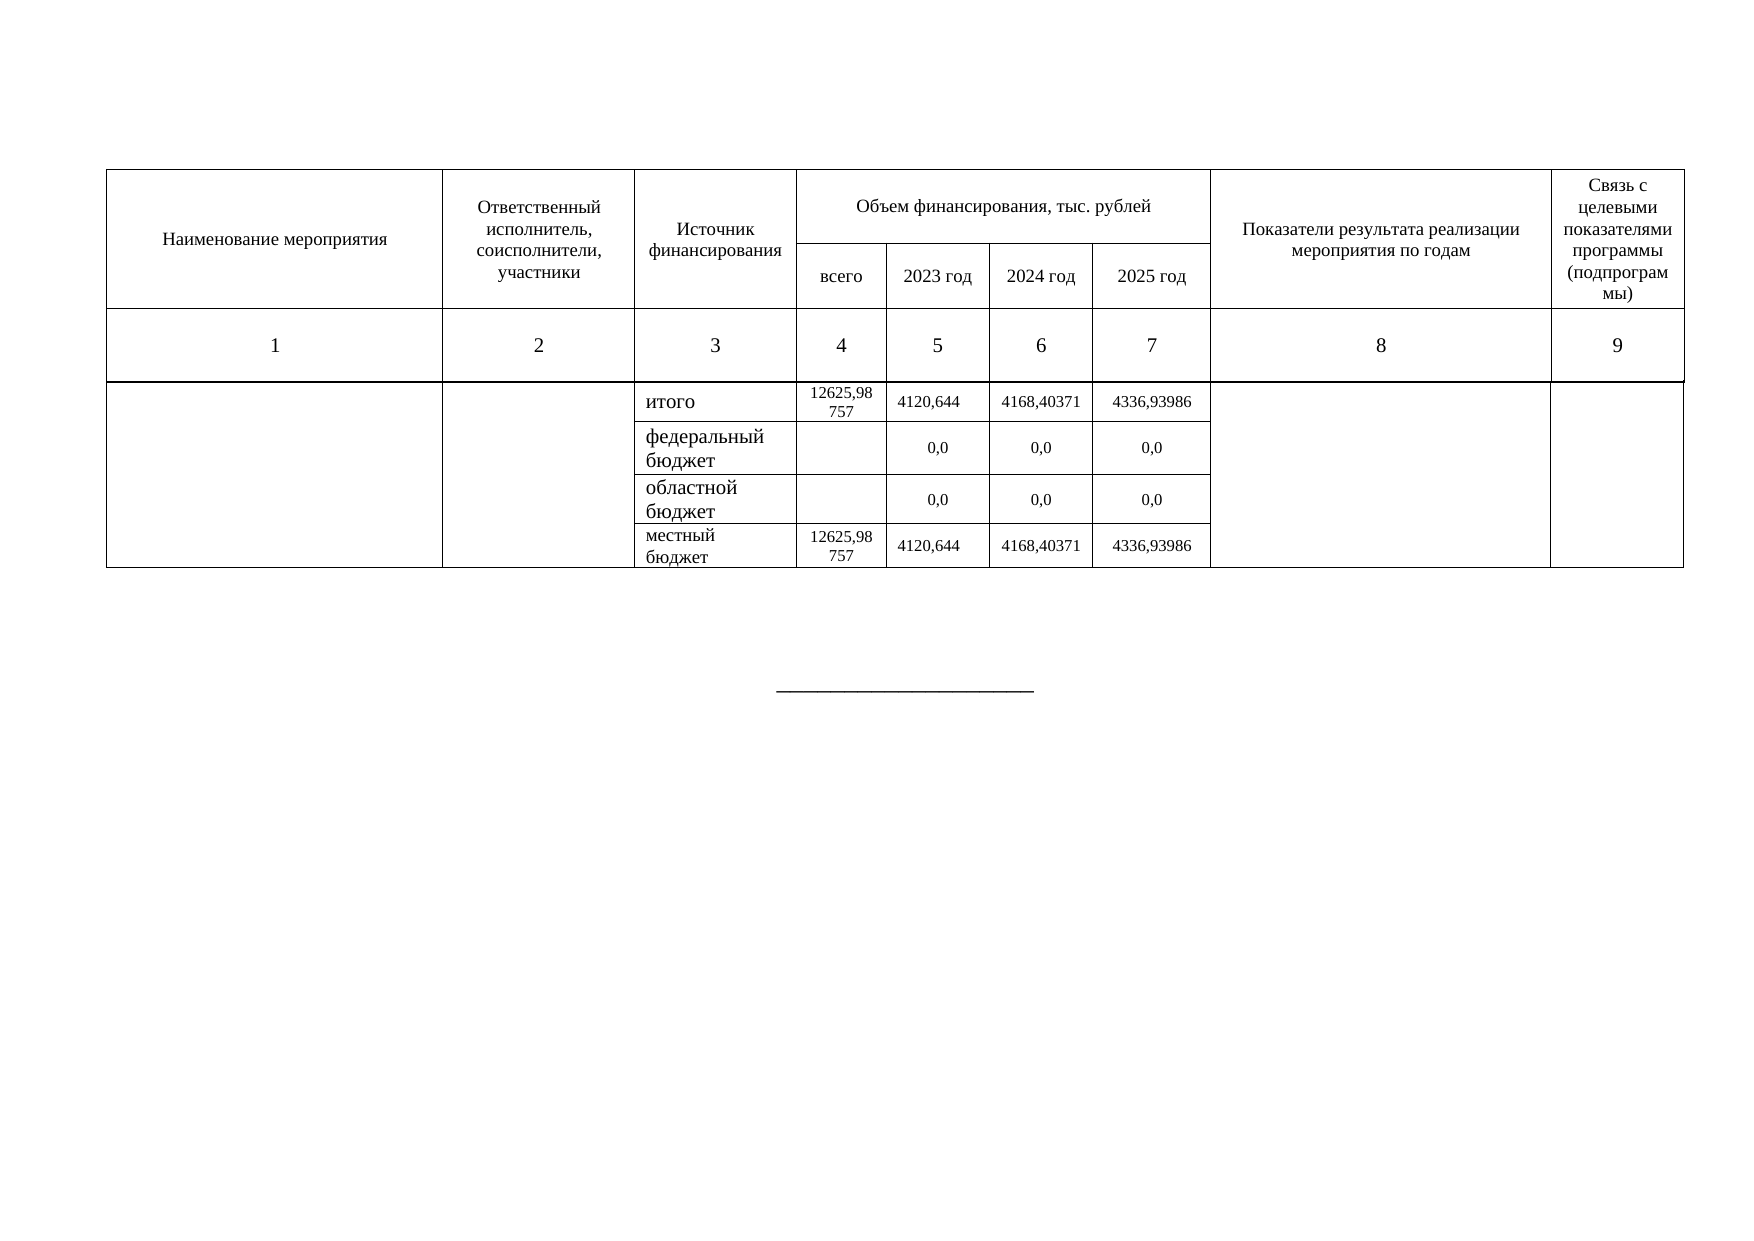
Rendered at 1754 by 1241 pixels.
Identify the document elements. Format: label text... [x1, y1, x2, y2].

table_cell 4168,40371 [990, 383, 1092, 421]
table_cell 4120,644 [887, 524, 989, 567]
table_header Источник финансирования [635, 170, 796, 308]
table_cell 8 [1211, 309, 1551, 381]
table_cell областной бюджет [635, 475, 796, 523]
table_header Связь с целевыми показателями программы (подпрограммы) [1552, 170, 1684, 308]
table_cell 1 [107, 309, 442, 381]
table_cell [797, 475, 886, 523]
table_cell [1211, 383, 1550, 567]
table_cell 4336,93986 [1093, 383, 1210, 421]
table_header Показатели результата реализации мероприятия по годам [1211, 170, 1551, 308]
table_cell 12625,98757 [797, 383, 886, 421]
table_cell федеральный бюджет [635, 422, 796, 474]
table_cell 5 [887, 309, 989, 381]
table_cell 4120,644 [887, 383, 989, 421]
table_cell 4168,40371 [990, 524, 1092, 567]
table_cell 4336,93986 [1093, 524, 1210, 567]
table_cell местный бюджет [635, 524, 796, 567]
table_cell 2023 год [887, 244, 989, 308]
table_cell [797, 422, 886, 474]
table_cell итого [635, 383, 796, 421]
table_header Объем финансирования, тыс. рублей [797, 170, 1210, 242]
table_cell 4 [797, 309, 886, 381]
table_cell 6 [990, 309, 1092, 381]
text ___________________ [118, 664, 1636, 695]
table_cell 2025 год [1093, 244, 1210, 308]
table_cell всего [797, 244, 886, 308]
table_cell 0,0 [990, 475, 1092, 523]
table_cell 9 [1552, 309, 1684, 381]
table_header Ответственный исполнитель, соисполнители, участники [443, 170, 634, 308]
table_cell 12625,98757 [797, 524, 886, 567]
table_cell 0,0 [1093, 422, 1210, 474]
table_cell [1551, 383, 1683, 567]
table_cell 7 [1093, 309, 1210, 381]
table_cell 0,0 [887, 475, 989, 523]
table_cell [443, 383, 634, 567]
table_cell 0,0 [887, 422, 989, 474]
table_cell [107, 383, 442, 567]
table_cell 2 [443, 309, 634, 381]
table_cell 3 [635, 309, 796, 381]
table_cell 0,0 [1093, 475, 1210, 523]
table_header Наименование мероприятия [107, 170, 442, 308]
table_cell 0,0 [990, 422, 1092, 474]
table_cell 2024 год [990, 244, 1092, 308]
